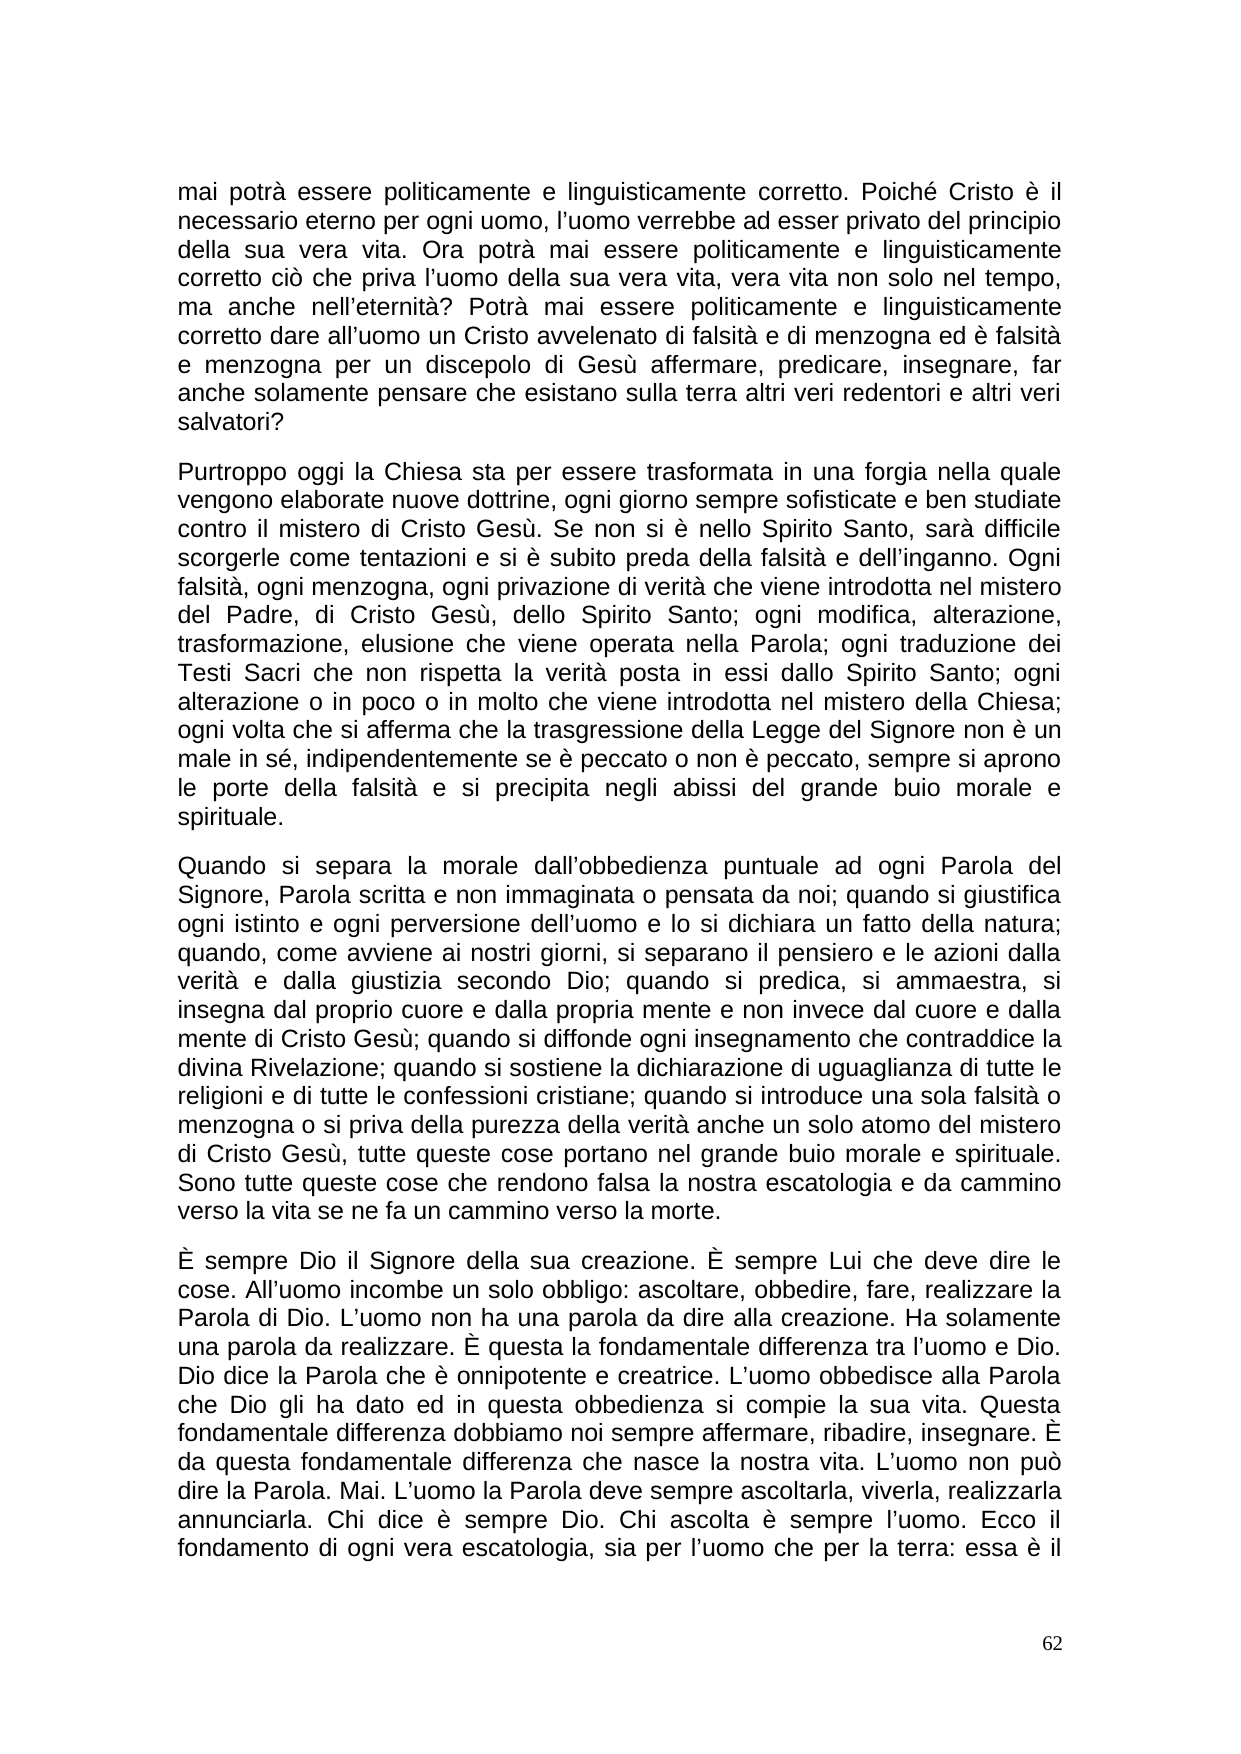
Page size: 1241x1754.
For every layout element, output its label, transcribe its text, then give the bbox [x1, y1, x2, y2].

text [177, 177, 1063, 436]
text Quando si separa la morale dall’obbedienza puntuale ad ogni Parola del Signore, Parola scritta e non immaginata o pensata da noi; quando si giustifica ogni istinto e ogni perversione dell’uomo e lo si dichiara un fatto della natura; quando, come avviene ai nostri giorni, si separano il pensiero e le azioni dalla verità e dalla giustizia secondo Dio; quando si predica, si ammaestra, si insegna dal proprio cuore e dalla propria mente e non invece dal cuore e dalla mente di Cristo Gesù; quando si diffonde ogni insegnamento che contraddice la divina Rivelazione; quando si sostiene la dichiarazione di uguaglianza di tutte le religioni e di tutte le confessioni cristiane; quando si introduce una sola falsità o menzogna o si priva della purezza della verità anche un solo atomo del mistero di Cristo Gesù, tutte queste cose portano nel grande buio morale e spirituale. Sono tutte queste cose che rendono falsa la nostra escatologia e da cammino verso la vita se ne fa un cammino verso la morte. [177, 851, 1063, 1225]
text Purtroppo oggi la Chiesa sta per essere trasformata in una forgia nella quale vengono elaborate nuove dottrine, ogni giorno sempre sofisticate e ben studiate contro il mistero di Cristo Gesù. Se non si è nello Spirito Santo, sarà difficile scorgerle come tentazioni e si è subito preda della falsità e dell’inganno. Ogni falsità, ogni menzogna, ogni privazione di verità che viene introdotta nel mistero del Padre, di Cristo Gesù, dello Spirito Santo; ogni modifica, alterazione, trasformazione, elusione che viene operata nella Parola; ogni traduzione dei Testi Sacri che non rispetta la verità posta in essi dallo Spirito Santo; ogni alterazione o in poco o in molto che viene introdotta nel mistero della Chiesa; ogni volta che si afferma che la trasgressione della Legge del Signore non è un male in sé, indipendentemente se è peccato o non è peccato, sempre si aprono le porte della falsità e si precipita negli abissi del grande buio morale e spirituale. [177, 457, 1063, 831]
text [177, 1246, 1063, 1562]
